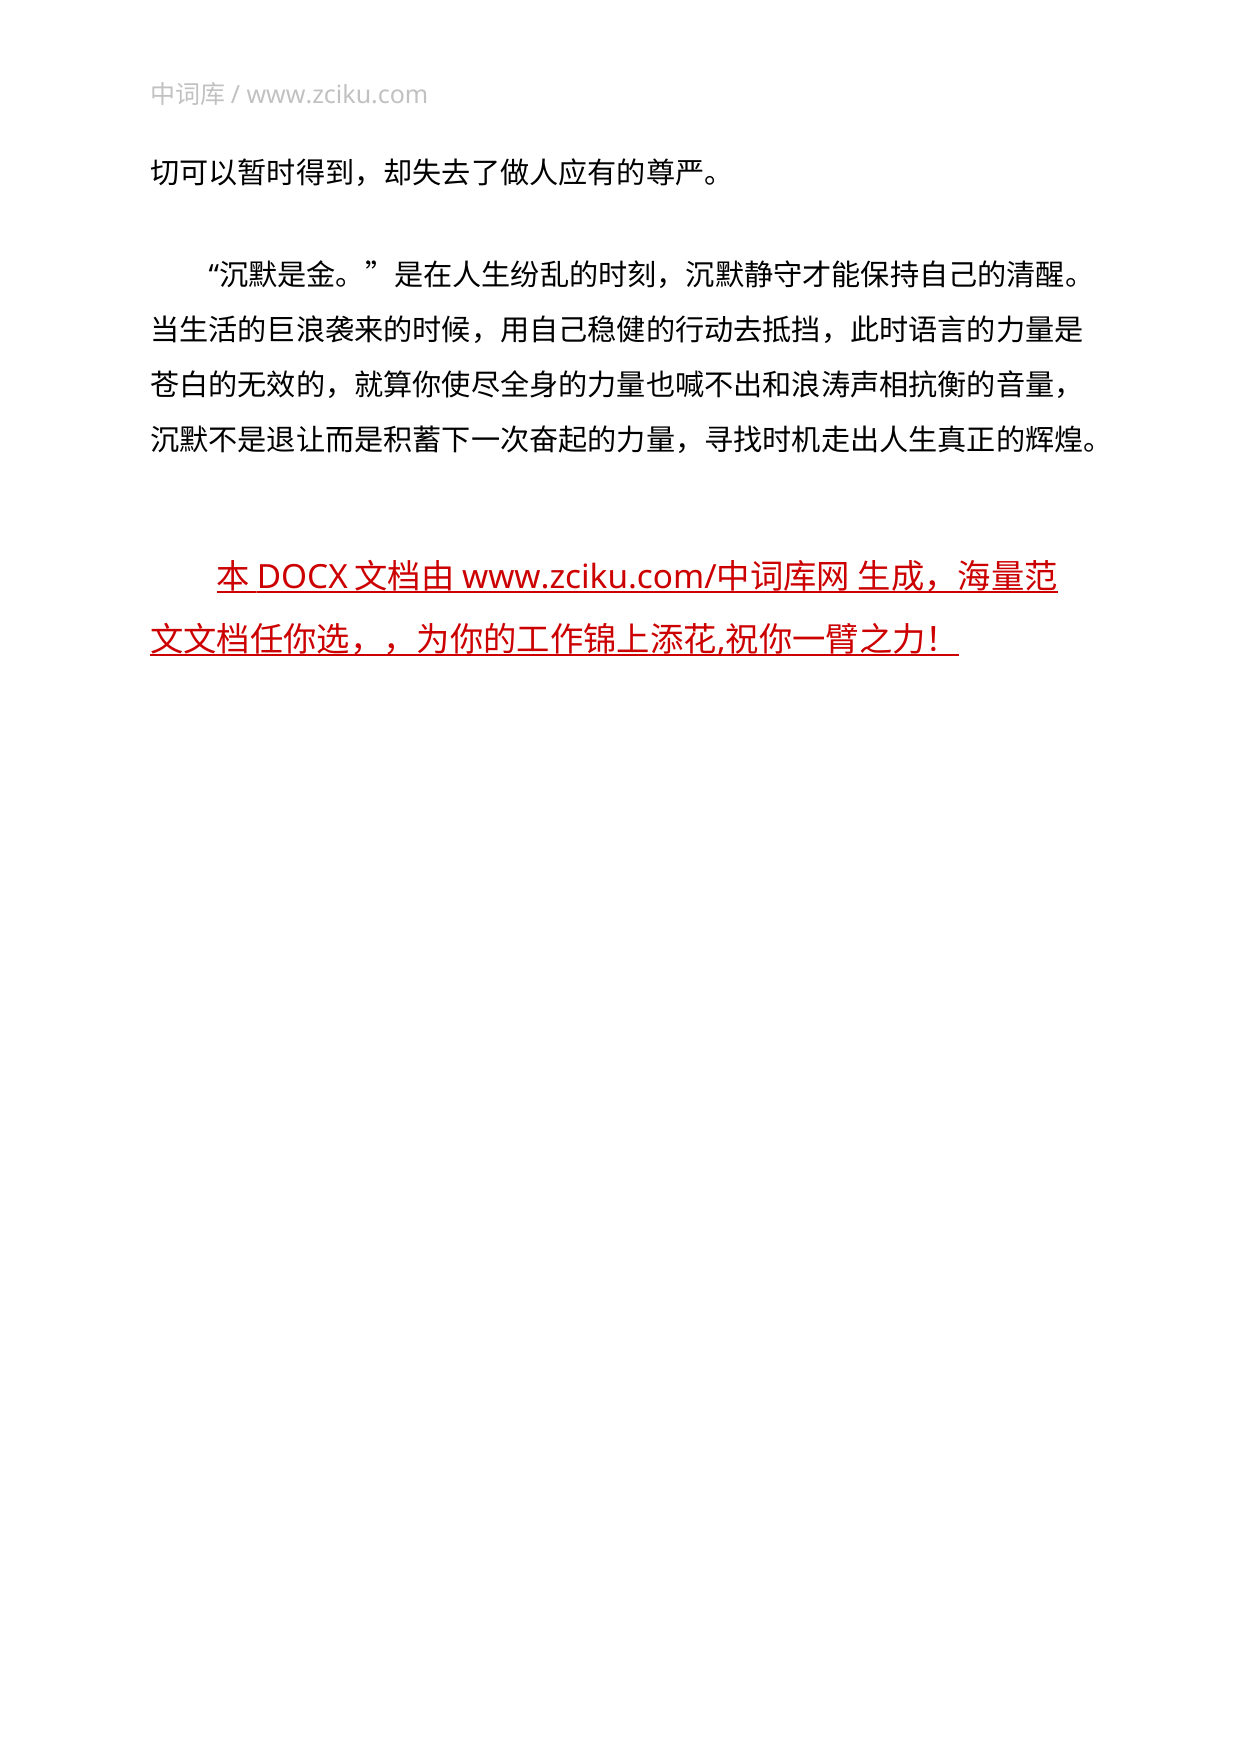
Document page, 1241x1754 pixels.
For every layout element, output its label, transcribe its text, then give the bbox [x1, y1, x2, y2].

text 本DOCX文档由 www.zciku.com/中词库网 生成，海量范文文档任你选，，为你的工作锦上添花,祝你一臂之力！ [150, 549, 1090, 661]
text “沉默是金。”是在人生纷乱的时刻，沉默静守才能保持自己的清醒。当生活的巨浪袭来的时候，用自己稳健的行动去抵挡，此时语言的力量是苍白的无效的，就算你使尽全身的力量也喊不出和浪涛声相抗衡的音量，沉默不是退让而是积蓄下一次奋起的力量，寻找时机走出人生真正的辉煌。 [150, 252, 1090, 459]
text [150, 150, 1090, 192]
